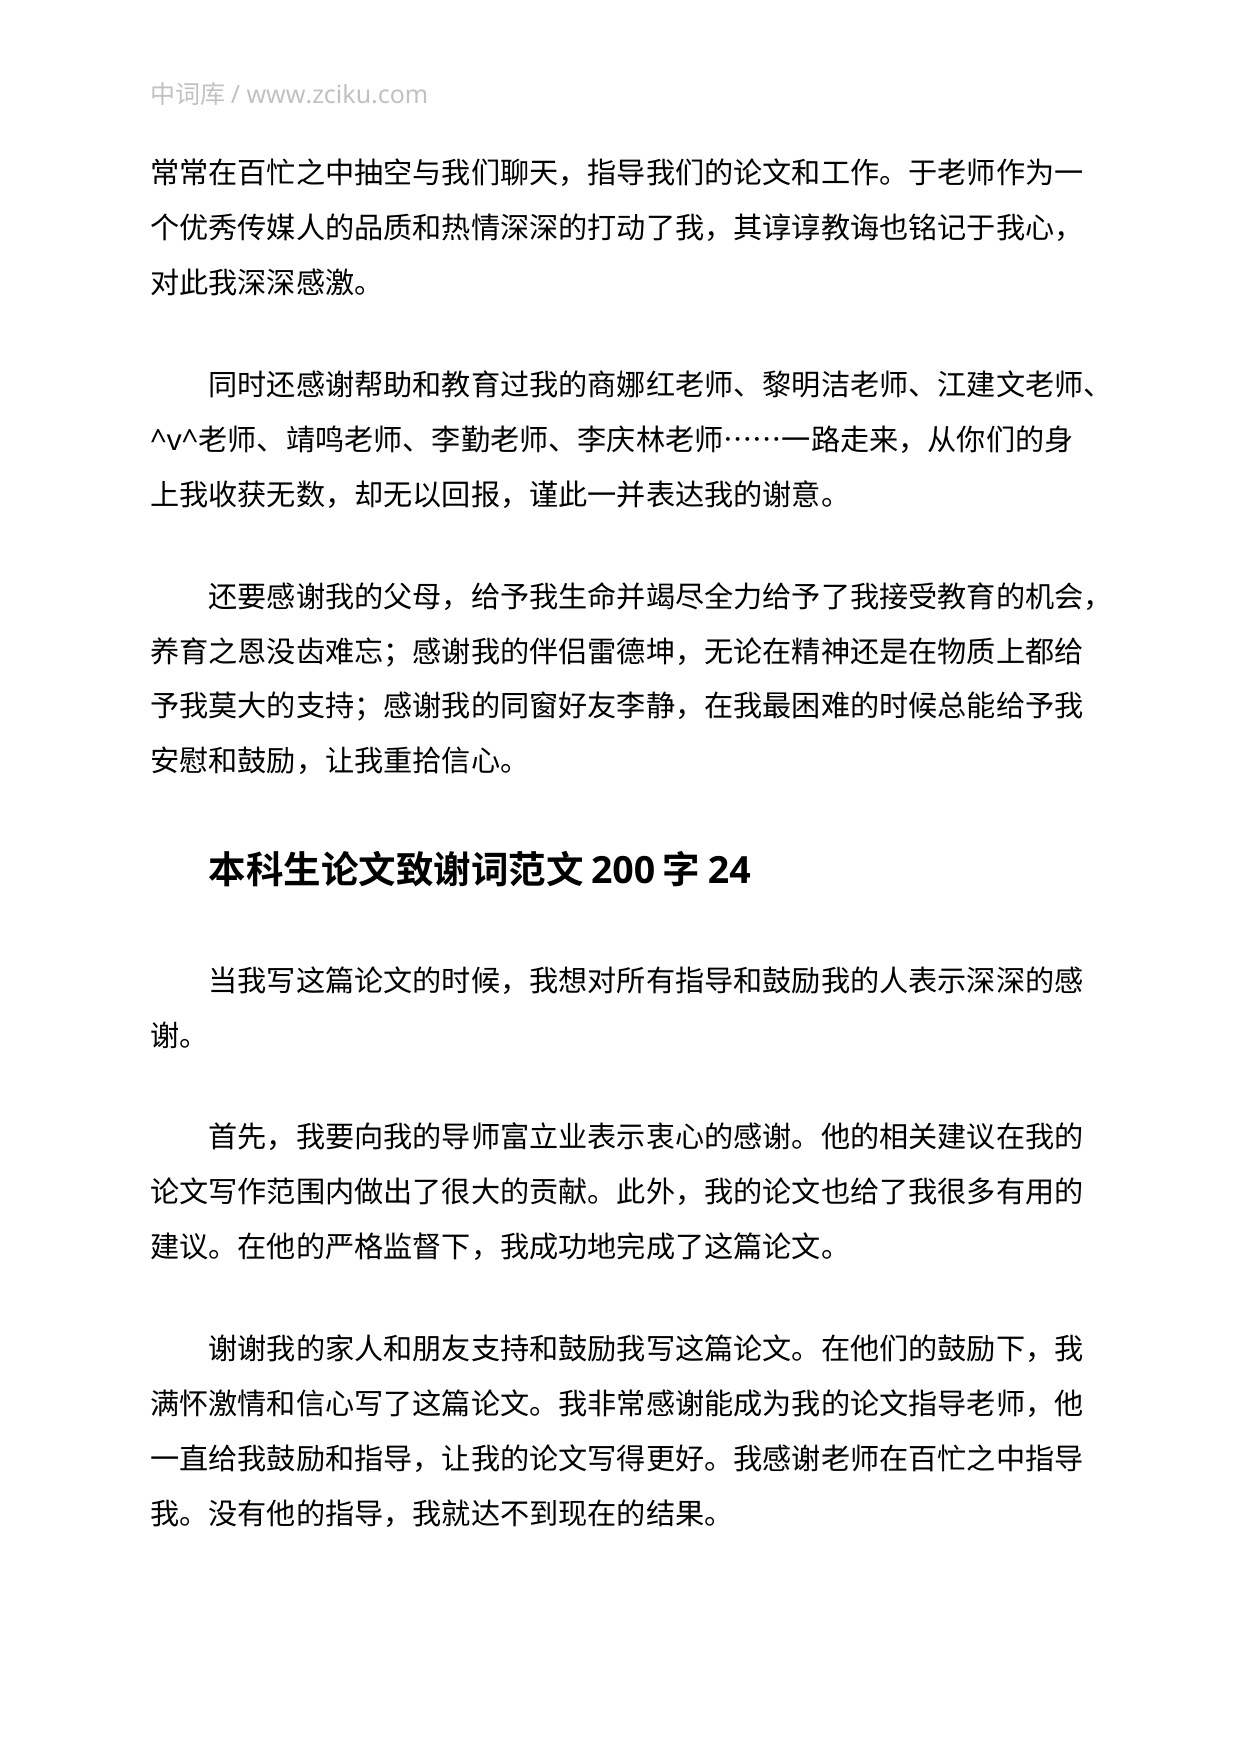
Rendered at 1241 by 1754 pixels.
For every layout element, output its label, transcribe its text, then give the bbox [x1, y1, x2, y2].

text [150, 150, 1090, 302]
text 本科生论文致谢词范文200字24 [150, 840, 1090, 894]
text 同时还感谢帮助和教育过我的商娜红老师、黎明洁老师、江建文老师、^v^老师、靖鸣老师、李勤老师、李庆林老师……一路走来，从你们的身上我收获无数，却无以回报，谨此一并表达我的谢意。 [150, 362, 1090, 514]
text 谢谢我的家人和朋友支持和鼓励我写这篇论文。在他们的鼓励下，我满怀激情和信心写了这篇论文。我非常感谢能成为我的论文指导老师，他一直给我鼓励和指导，让我的论文写得更好。我感谢老师在百忙之中指导我。没有他的指导，我就达不到现在的结果。 [150, 1326, 1090, 1532]
text 还要感谢我的父母，给予我生命并竭尽全力给予了我接受教育的机会，养育之恩没齿难忘；感谢我的伴侣雷德坤，无论在精神还是在物质上都给予我莫大的支持；感谢我的同窗好友李静，在我最困难的时候总能给予我安慰和鼓励，让我重拾信心。 [150, 573, 1090, 780]
text 首先，我要向我的导师富立业表示衷心的感谢。他的相关建议在我的论文写作范围内做出了很大的贡献。此外，我的论文也给了我很多有用的建议。在他的严格监督下，我成功地完成了这篇论文。 [150, 1114, 1090, 1266]
text 当我写这篇论文的时候，我想对所有指导和鼓励我的人表示深深的感谢。 [150, 957, 1090, 1054]
